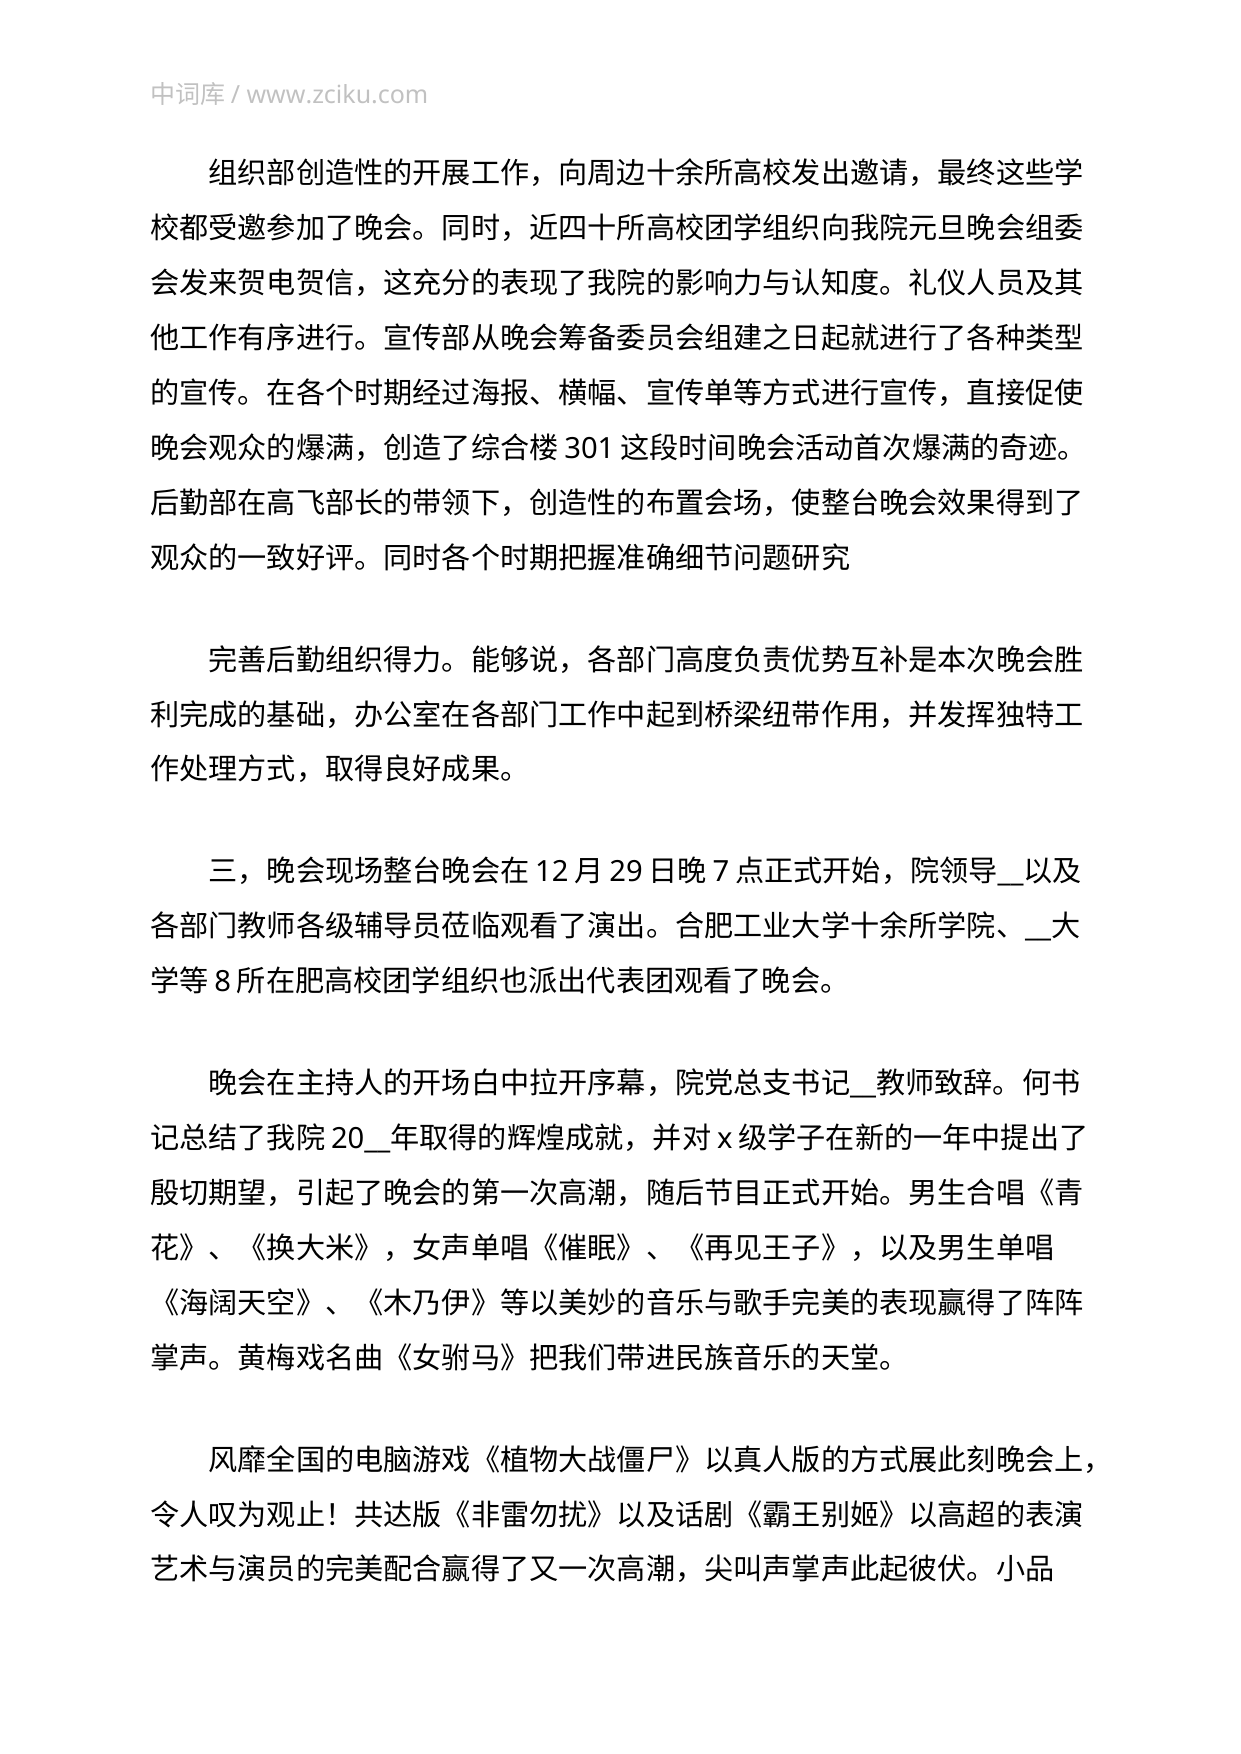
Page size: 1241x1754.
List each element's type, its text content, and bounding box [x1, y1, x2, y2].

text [150, 1436, 1090, 1588]
text 完善后勤组织得力。能够说，各部门高度负责优势互补是本次晚会胜利完成的基础，办公室在各部门工作中起到桥梁纽带作用，并发挥独特工作处理方式，取得良好成果。 [150, 636, 1090, 788]
text 三，晚会现场整台晚会在12月29日晚7点正式开始，院领导__以及各部门教师各级辅导员莅临观看了演出。合肥工业大学十余所学院、__大学等8所在肥高校团学组织也派出代表团观看了晚会。 [150, 848, 1090, 1000]
text 组织部创造性的开展工作，向周边十余所高校发出邀请，最终这些学校都受邀参加了晚会。同时，近四十所高校团学组织向我院元旦晚会组委会发来贺电贺信，这充分的表现了我院的影响力与认知度。礼仪人员及其他工作有序进行。宣传部从晚会筹备委员会组建之日起就进行了各种类型的宣传。在各个时期经过海报、横幅、宣传单等方式进行宣传，直接促使晚会观众的爆满，创造了综合楼301这段时间晚会活动首次爆满的奇迹。后勤部在高飞部长的带领下，创造性的布置会场，使整台晚会效果得到了观众的一致好评。同时各个时期把握准确细节问题研究 [150, 150, 1090, 577]
text 晚会在主持人的开场白中拉开序幕，院党总支书记__教师致辞。何书记总结了我院20__年取得的辉煌成就，并对x级学子在新的一年中提出了殷切期望，引起了晚会的第一次高潮，随后节目正式开始。男生合唱《青花》、《换大米》，女声单唱《催眠》、《再见王子》，以及男生单唱《海阔天空》、《木乃伊》等以美妙的音乐与歌手完美的表现赢得了阵阵掌声。黄梅戏名曲《女驸马》把我们带进民族音乐的天堂。 [150, 1060, 1090, 1377]
